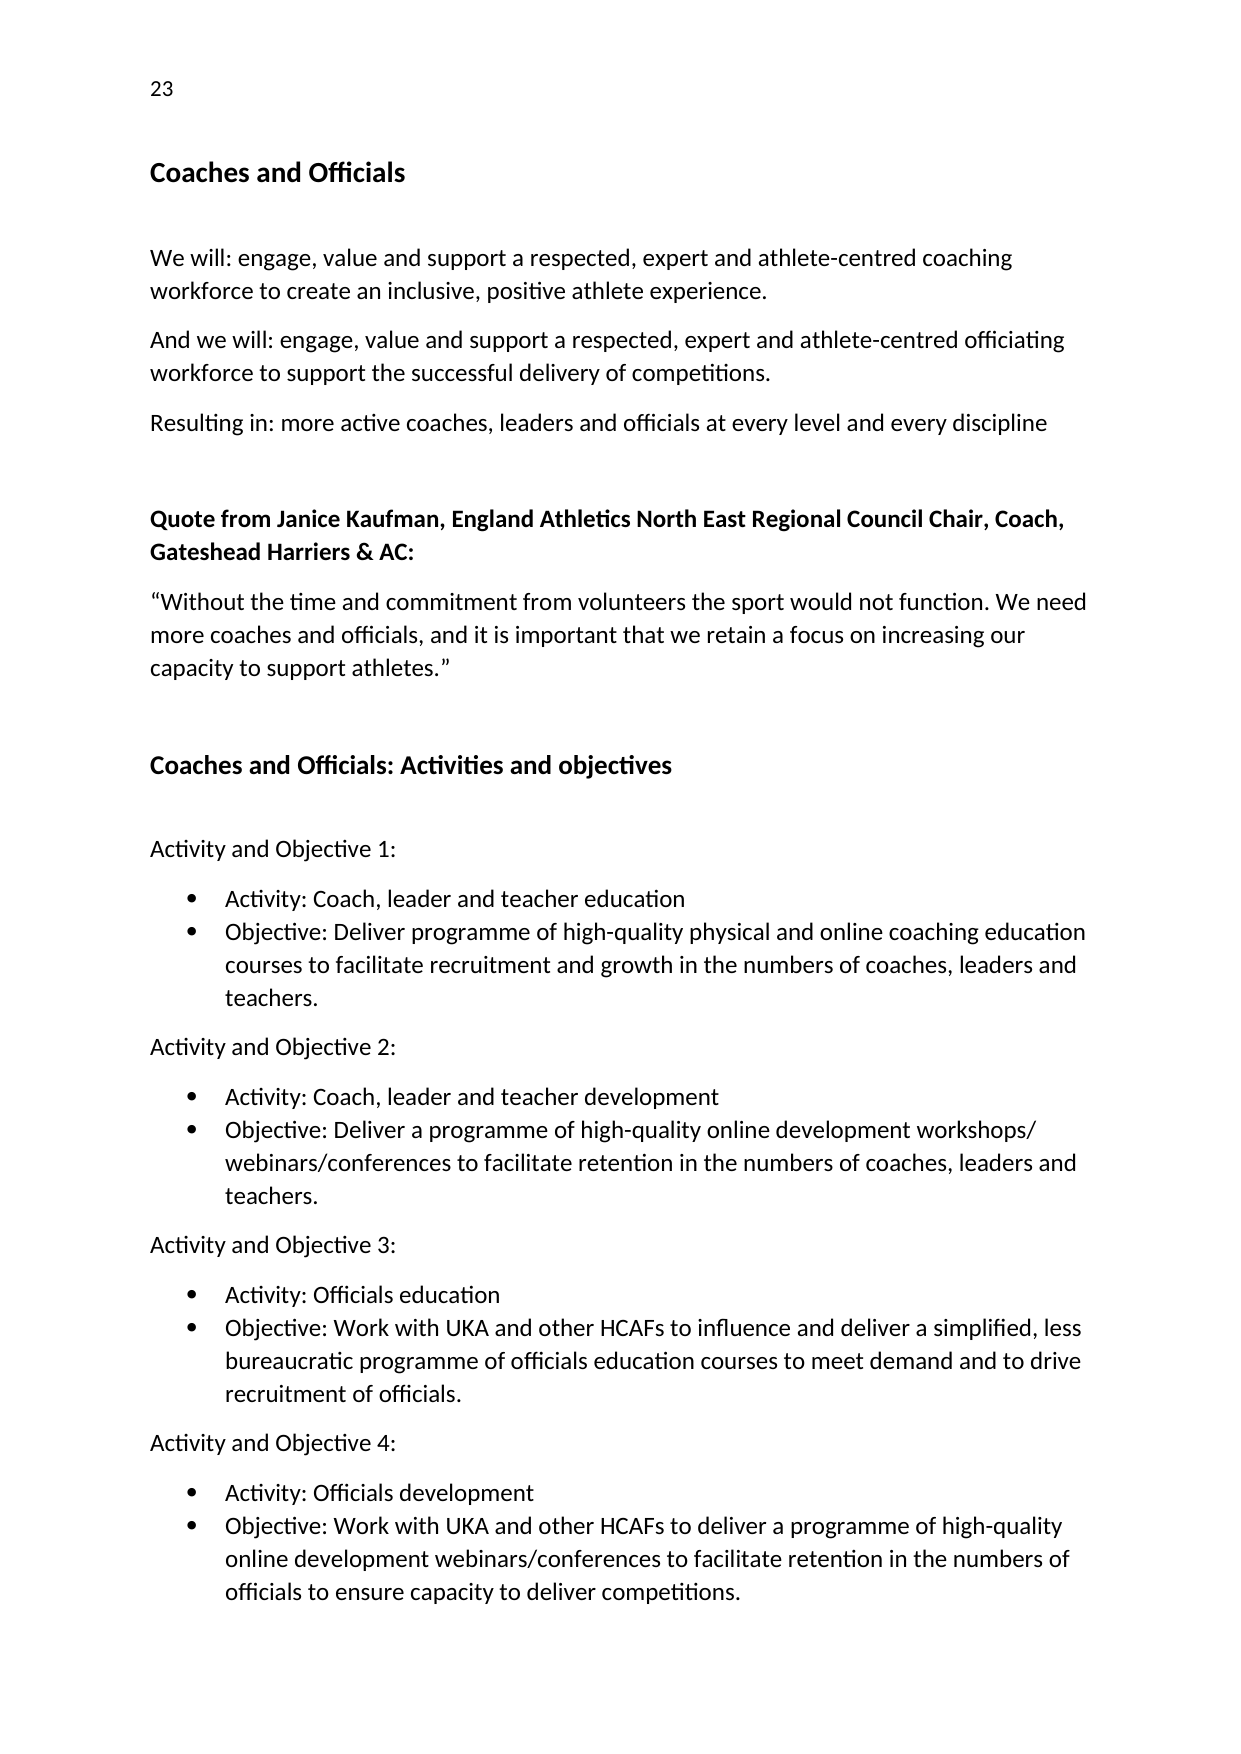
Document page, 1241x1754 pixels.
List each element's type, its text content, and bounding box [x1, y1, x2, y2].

list Activity: Coach, leader and teacher development [187, 1081, 1090, 1112]
text Activity and Objective 3: [150, 1229, 1090, 1260]
subtitle Coaches and Officials [150, 154, 1090, 190]
list Objective: Deliver programme of high-quality physical and online coaching education courses to facilitate recruitment and growth in the numbers of coaches, leaders and teachers. [187, 916, 1090, 1012]
text Resulting in: more active coaches, leaders and officials at every level and every discipline [150, 407, 1090, 438]
text Quote from Janice Kaufman, England Athletics North East Regional Council Chair, Coach, Gateshead Harriers & AC: [150, 504, 1090, 567]
text Activity and Objective 4: [150, 1427, 1090, 1458]
text Activity and Objective 1: [150, 834, 1090, 864]
text “Without the time and commitment from volunteers the sport would not function. We need more coaches and officials, and it is important that we retain a focus on increasing our capacity to support athletes.” [150, 586, 1090, 682]
text Activity and Objective 2: [150, 1032, 1090, 1062]
subtitle Coaches and Officials: Activities and objectives [150, 748, 1090, 781]
text We will: engage, value and support a respected, expert and athlete-centred coaching workforce to create an inclusive, positive athlete experience. [150, 242, 1090, 306]
list Objective: Work with UKA and other HCAFs to influence and deliver a simplified, less bureaucratic programme of officials education courses to meet demand and to drive recruitment of officials. [187, 1312, 1090, 1408]
list Objective: Deliver a programme of high-quality online development workshops/ webinars/conferences to facilitate retention in the numbers of coaches, leaders and teachers. [187, 1114, 1090, 1210]
list Objective: Work with UKA and other HCAFs to deliver a programme of high-quality online development webinars/conferences to facilitate retention in the numbers of officials to ensure capacity to deliver competitions. [187, 1510, 1090, 1606]
text And we will: engage, value and support a respected, expert and athlete-centred officiating workforce to support the successful delivery of competitions. [150, 325, 1090, 388]
list Activity: Officials development [187, 1477, 1090, 1507]
list Activity: Officials education [187, 1279, 1090, 1309]
list Activity: Coach, leader and teacher education [187, 883, 1090, 914]
